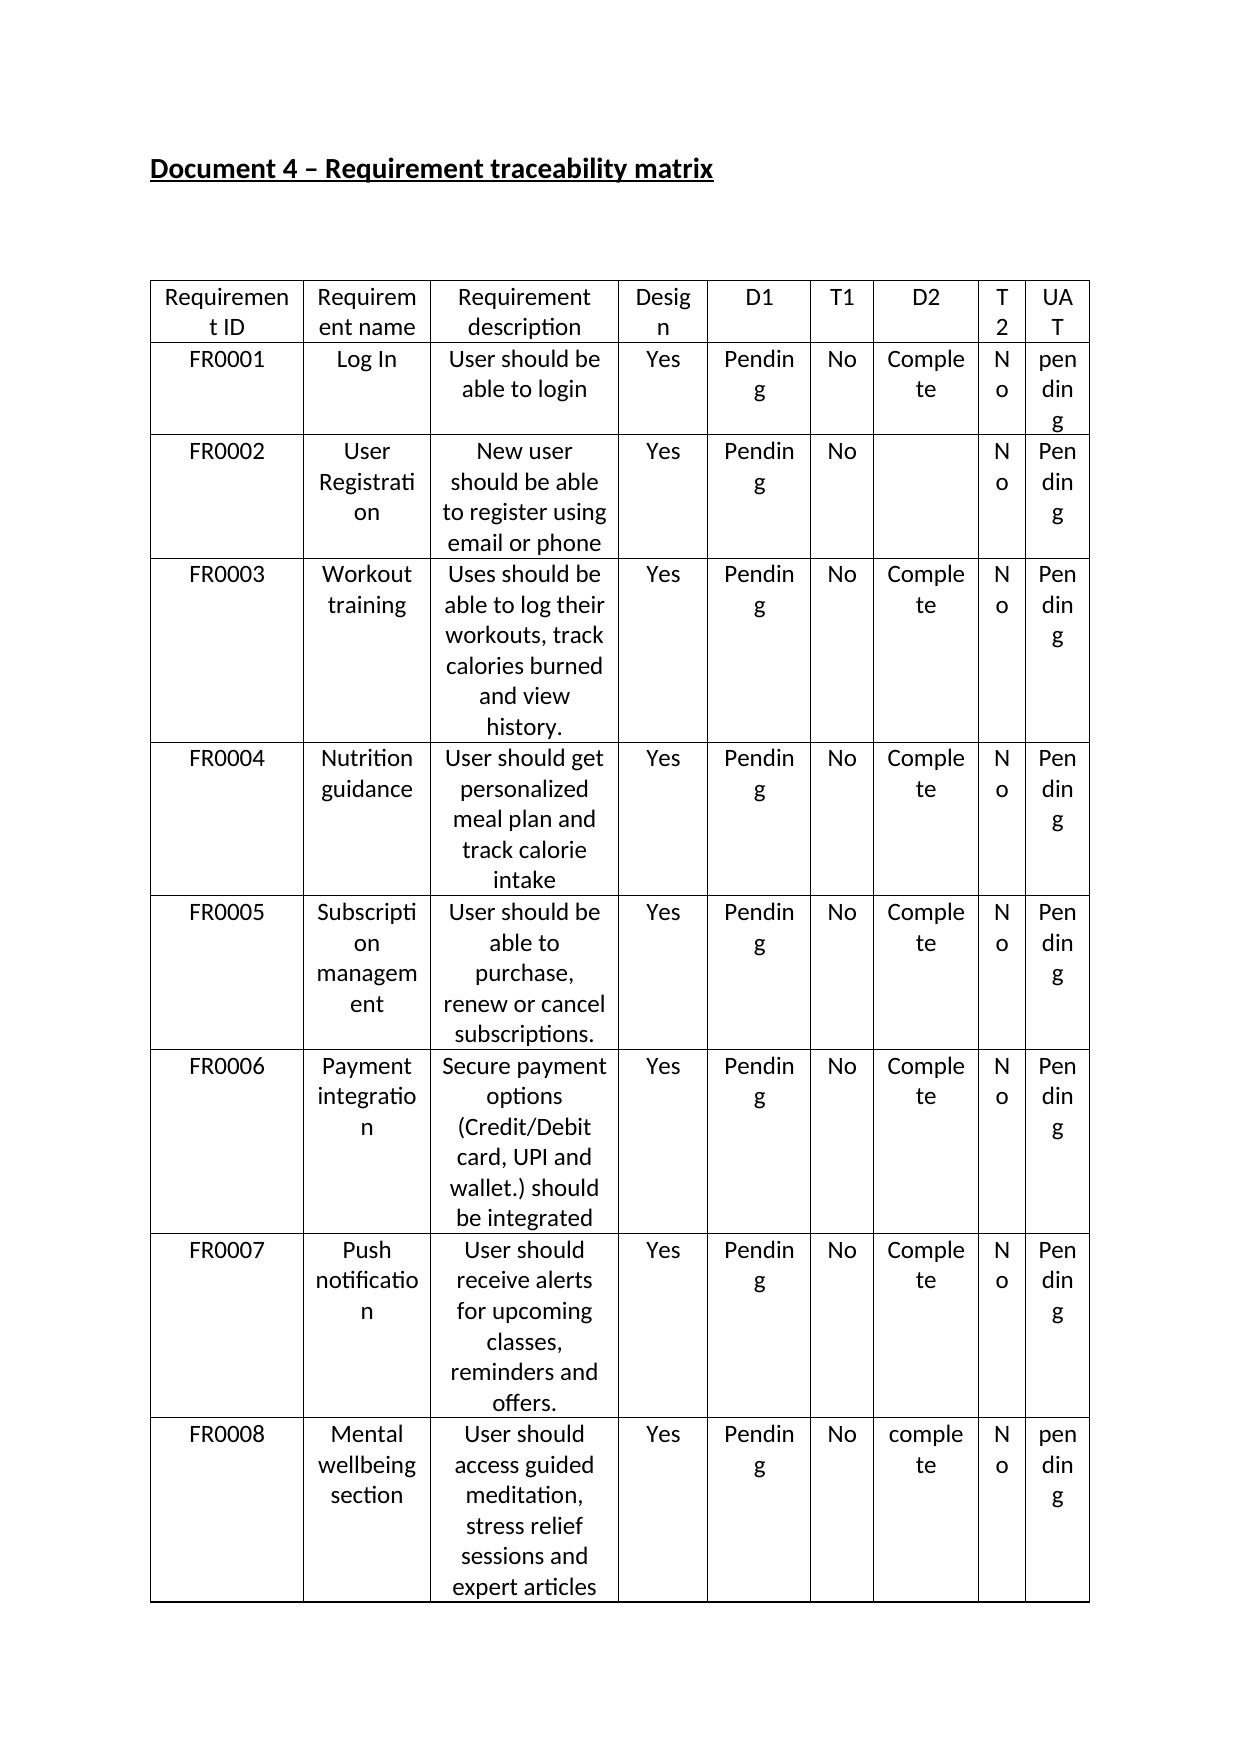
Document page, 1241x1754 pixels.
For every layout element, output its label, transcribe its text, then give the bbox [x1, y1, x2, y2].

table_cell Pending [1026, 743, 1089, 895]
table_header Requirement ID [151, 281, 303, 342]
table_cell Payment integration [304, 1050, 430, 1233]
table_cell Yes [619, 1234, 707, 1417]
table_cell FR0003 [151, 559, 303, 742]
table_cell User should receive alerts for upcoming classes, reminders and offers. [431, 1234, 618, 1417]
table_cell Pending [708, 435, 810, 557]
table_cell No [811, 1234, 873, 1417]
table_cell Log In [304, 343, 430, 434]
table_cell Complete [874, 743, 978, 895]
table_cell Pending [708, 343, 810, 434]
table_cell No [979, 343, 1025, 434]
table_cell Complete [874, 1050, 978, 1233]
table_cell Pending [708, 1050, 810, 1233]
table_cell FR0002 [151, 435, 303, 557]
table_cell No [979, 1418, 1025, 1601]
table_cell Yes [619, 1050, 707, 1233]
table_cell Yes [619, 559, 707, 742]
table_cell No [811, 343, 873, 434]
table_cell Workout training [304, 559, 430, 742]
table_cell [874, 435, 978, 557]
table_header T2 [979, 281, 1025, 342]
table_cell FR0007 [151, 1234, 303, 1417]
table_cell User should be able to login [431, 343, 618, 434]
table_cell No [979, 896, 1025, 1049]
table_cell Pending [1026, 1234, 1089, 1417]
table_header D1 [708, 281, 810, 342]
table_cell FR0006 [151, 1050, 303, 1233]
table_cell FR0005 [151, 896, 303, 1049]
table_cell Mental wellbeing section [304, 1418, 430, 1601]
table_cell User should be able to purchase, renew or cancel subscriptions. [431, 896, 618, 1049]
table_cell No [979, 1234, 1025, 1417]
table_cell Push notification [304, 1234, 430, 1417]
table_header Design [619, 281, 707, 342]
table_cell No [811, 559, 873, 742]
table_header UAT [1026, 281, 1089, 342]
table_header Requirement description [431, 281, 618, 342]
table_cell Yes [619, 1418, 707, 1601]
table_cell Pending [1026, 896, 1089, 1049]
table_cell No [979, 559, 1025, 742]
table_cell Complete [874, 559, 978, 742]
table_cell Pending [1026, 1050, 1089, 1233]
table_cell Pending [708, 896, 810, 1049]
table_cell Pending [708, 1234, 810, 1417]
table_cell Complete [874, 343, 978, 434]
table_cell User Registration [304, 435, 430, 557]
table_cell Yes [619, 343, 707, 434]
table_cell Pending [708, 1418, 810, 1601]
table_cell No [811, 1418, 873, 1601]
table_header D2 [874, 281, 978, 342]
table_cell No [979, 743, 1025, 895]
table_cell Yes [619, 743, 707, 895]
table_cell New user should be able to register using email or phone [431, 435, 618, 557]
table_cell Secure payment options (Credit/Debit card, UPI and wallet.) should be integrated [431, 1050, 618, 1233]
table_cell No [811, 435, 873, 557]
table_cell Complete [874, 1234, 978, 1417]
text Document 4 – Requirement traceability matrix [150, 150, 1090, 186]
table_cell Pending [1026, 559, 1089, 742]
table_cell No [979, 435, 1025, 557]
table_cell Complete [874, 896, 978, 1049]
table_header Requirement name [304, 281, 430, 342]
table_cell Subscription management [304, 896, 430, 1049]
table_cell No [979, 1050, 1025, 1233]
table_cell User should get personalized meal plan and track calorie intake [431, 743, 618, 895]
table_cell No [811, 1050, 873, 1233]
table_cell Pending [1026, 435, 1089, 557]
table_cell User should access guided meditation, stress relief sessions and expert articles [431, 1418, 618, 1601]
table_cell FR0008 [151, 1418, 303, 1601]
table_cell Pending [708, 743, 810, 895]
table_cell Nutrition guidance [304, 743, 430, 895]
table_cell FR0004 [151, 743, 303, 895]
table_cell No [811, 896, 873, 1049]
table_header T1 [811, 281, 873, 342]
table_cell Yes [619, 896, 707, 1049]
table_cell Yes [619, 435, 707, 557]
table_cell pending [1026, 1418, 1089, 1601]
table_cell Uses should be able to log their workouts, track calories burned and view history. [431, 559, 618, 742]
table_cell Pending [708, 559, 810, 742]
table_cell No [811, 743, 873, 895]
table_cell pending [1026, 343, 1089, 434]
table_cell FR0001 [151, 343, 303, 434]
table_cell complete [874, 1418, 978, 1601]
